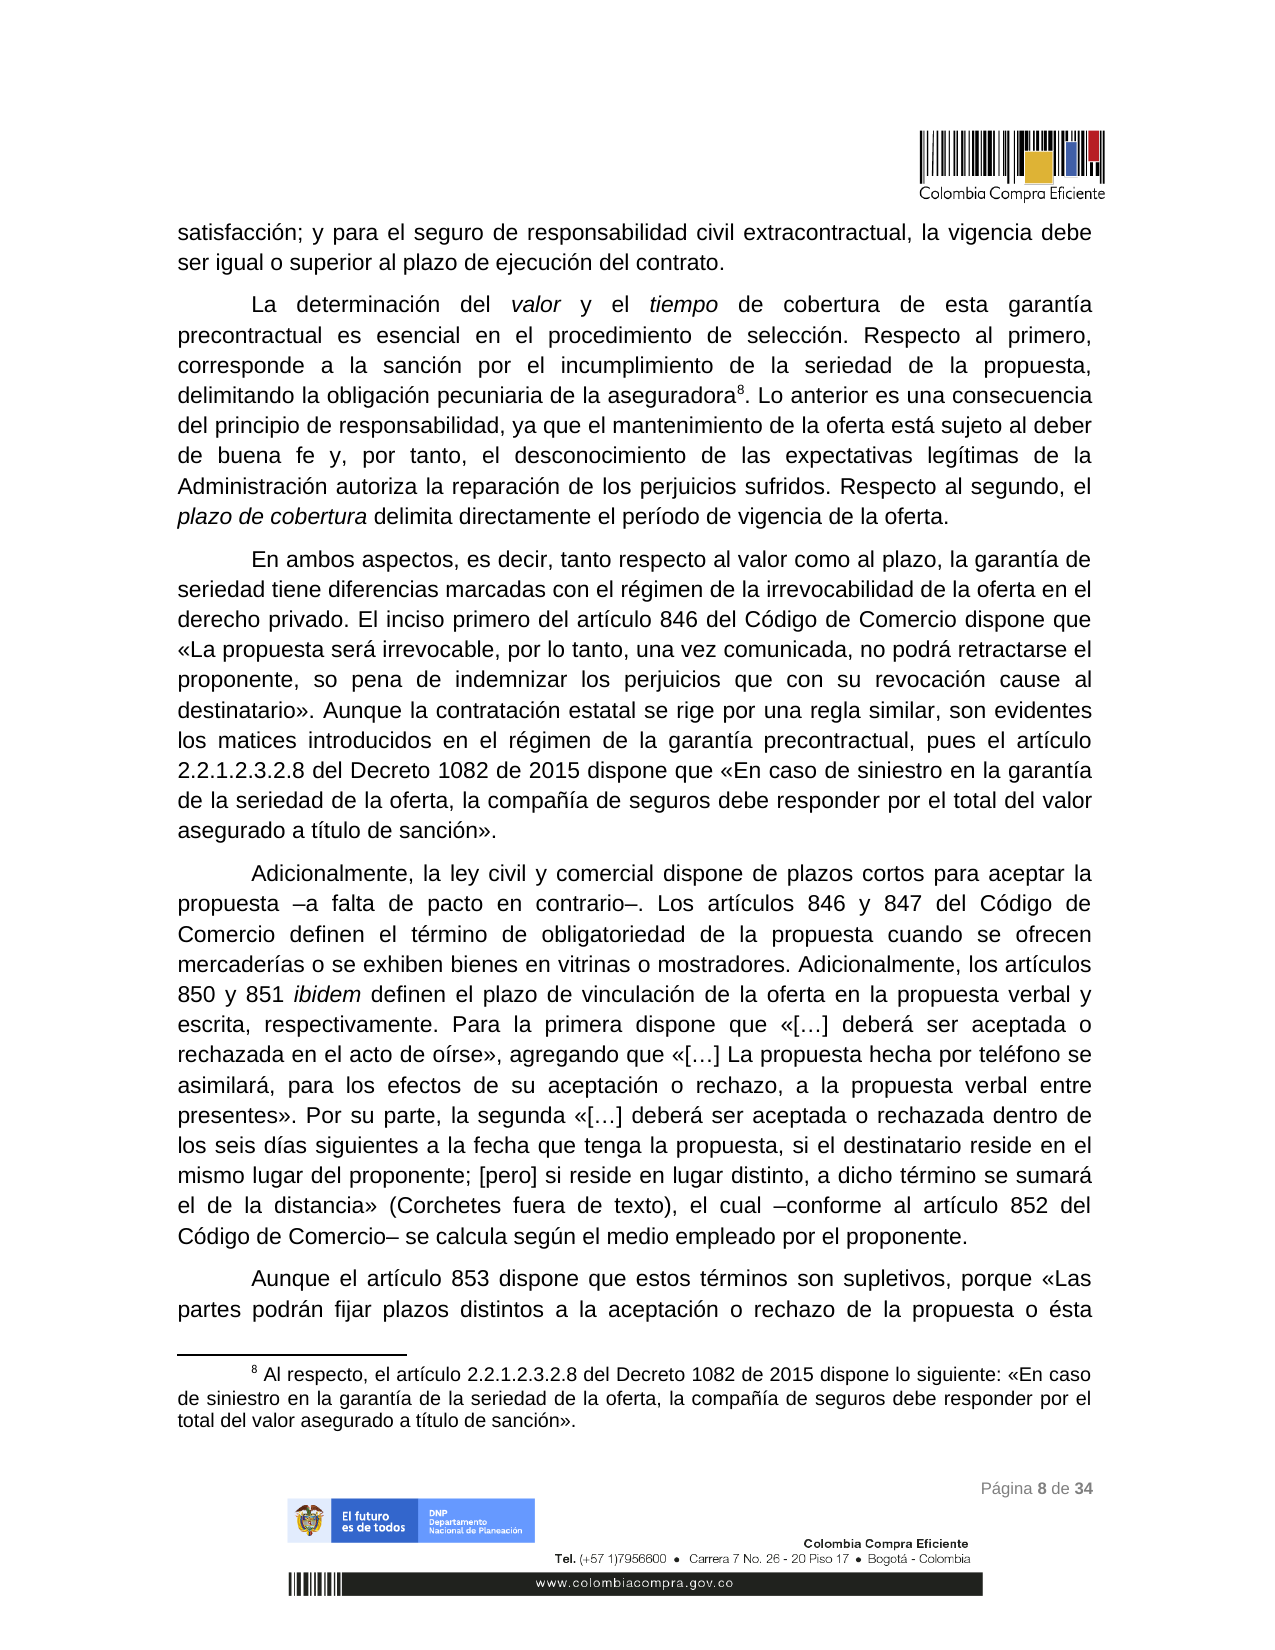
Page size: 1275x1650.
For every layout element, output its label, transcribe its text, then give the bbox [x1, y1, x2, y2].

text Esta característica diferencia la garantía de seriedad de otros amparos, pues el Decreto 1082 de 2015 define, para muchos, tanto el dies a quo como el dies ad quem mínimo. Por ejemplo, el artículo 2.2.1.2.3.1.13 dispone que el amparo de pago de salarios y prestaciones sociales tiene una vigencia equivalente al plazo del contrato y tres (3) años más; para la estabilidad de la obra, el artículo 2.2.1.2.3.1.14 dispone que el amparo estará vigente por un término no inferior a cinco (5) años, contado a partir del recibo a satisfacción; y para el seguro de responsabilidad civil extracontractual, la vigencia debe ser igual o superior al plazo de ejecución del contrato. [177, 218, 1093, 275]
picture [287, 1498, 983, 1596]
picture [911, 124, 1112, 206]
text La determinación del valor y el tiempo de cobertura de esta garantía precontractual es esencial en el procedimiento de selección. Respecto al primero, corresponde a la sanción por el incumplimiento de la seriedad de la propuesta, delimitando la obligación pecuniaria de la aseguradora. Lo anterior es una consecuencia del principio de responsabilidad, ya que el mantenimiento de la oferta está sujeto al deber de buena fe y, por tanto, el desconocimiento de las expectativas legítimas de la Administración autoriza la reparación de los perjuicios sufridos. Respecto al segundo, el plazo de cobertura delimita directamente el período de vigencia de la oferta. [177, 291, 1093, 529]
text Adicionalmente, la ley civil y comercial dispone de plazos cortos para aceptar la propuesta –a falta de pacto en contrario–. Los artículos 846 y 847 del Código de Comercio definen el término de obligatoriedad de la propuesta cuando se ofrecen mercaderías o se exhiben bienes en vitrinas o mostradores. Adicionalmente, los artículos 850 y 851 ibidem definen el plazo de vinculación de la oferta en la propuesta verbal y escrita, respectivamente. Para la primera dispone que «[…] deberá ser aceptada o rechazada en el acto de oírse», agregando que «[…] La propuesta hecha por teléfono se asimilará, para los efectos de su aceptación o rechazo, a la propuesta verbal entre presentes». Por su parte, la segunda «[…] deberá ser aceptada o rechazada dentro de los seis días siguientes a la fecha que tenga la propuesta, si el destinatario reside en el mismo lugar del proponente; [pero] si reside en lugar distinto, a dicho término se sumará el de la distancia» (Corchetes fuera de texto), el cual –conforme al artículo 852 del Código de Comercio– se calcula según el medio empleado por el proponente. [177, 860, 1093, 1249]
text En ambos aspectos, es decir, tanto respecto al valor como al plazo, la garantía de seriedad tiene diferencias marcadas con el régimen de la irrevocabilidad de la oferta en el derecho privado. El inciso primero del artículo 846 del Código de Comercio dispone que «La propuesta será irrevocable, por lo tanto, una vez comunicada, no podrá retractarse el proponente, so pena de indemnizar los perjuicios que con su revocación cause al destinatario». Aunque la contratación estatal se rige por una regla similar, son evidentes los matices introducidos en el régimen de la garantía precontractual, pues el artículo 2.2.1.2.3.2.8 del Decreto 1082 de 2015 dispone que «En caso de siniestro en la garantía de la seriedad de la oferta, la compañía de seguros debe responder por el total del valor asegurado a título de sanción». [177, 546, 1093, 844]
